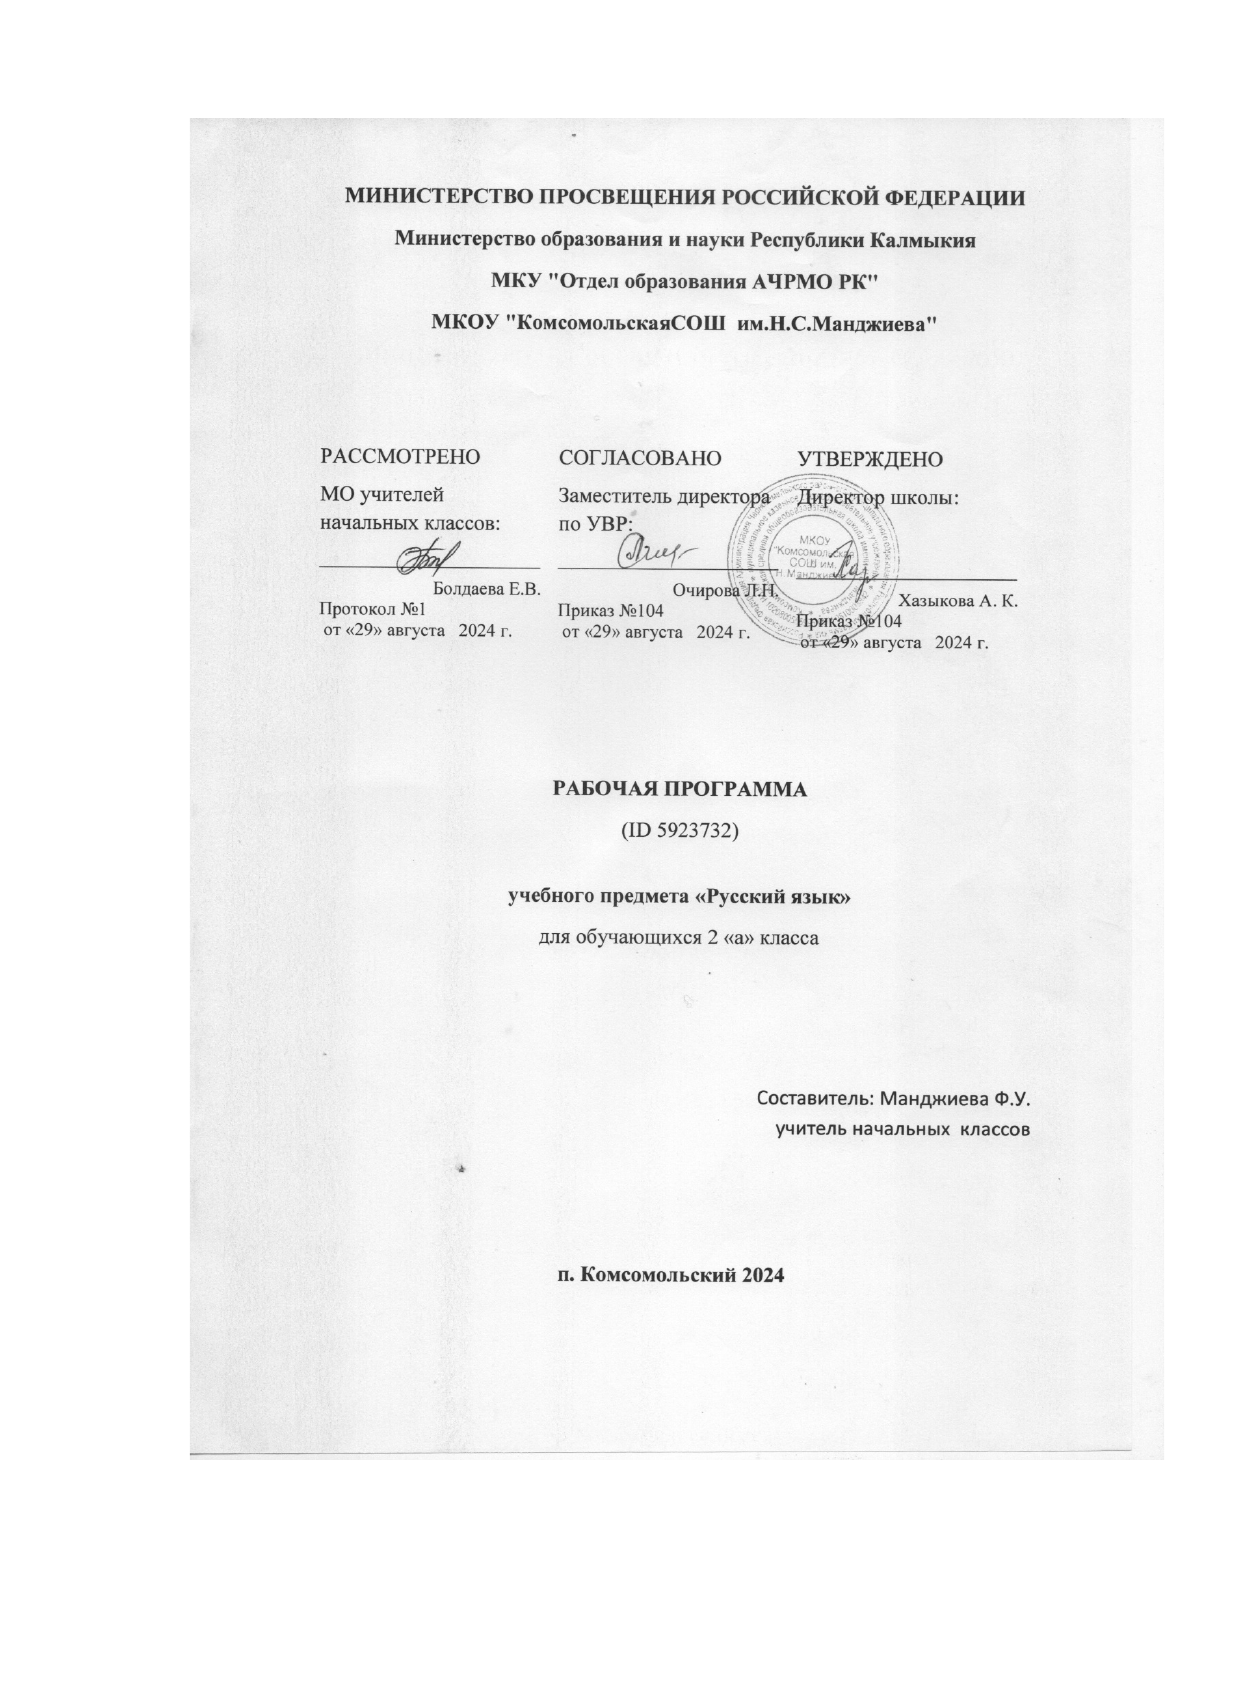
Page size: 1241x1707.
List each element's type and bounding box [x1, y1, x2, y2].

picture [189, 118, 1165, 1460]
